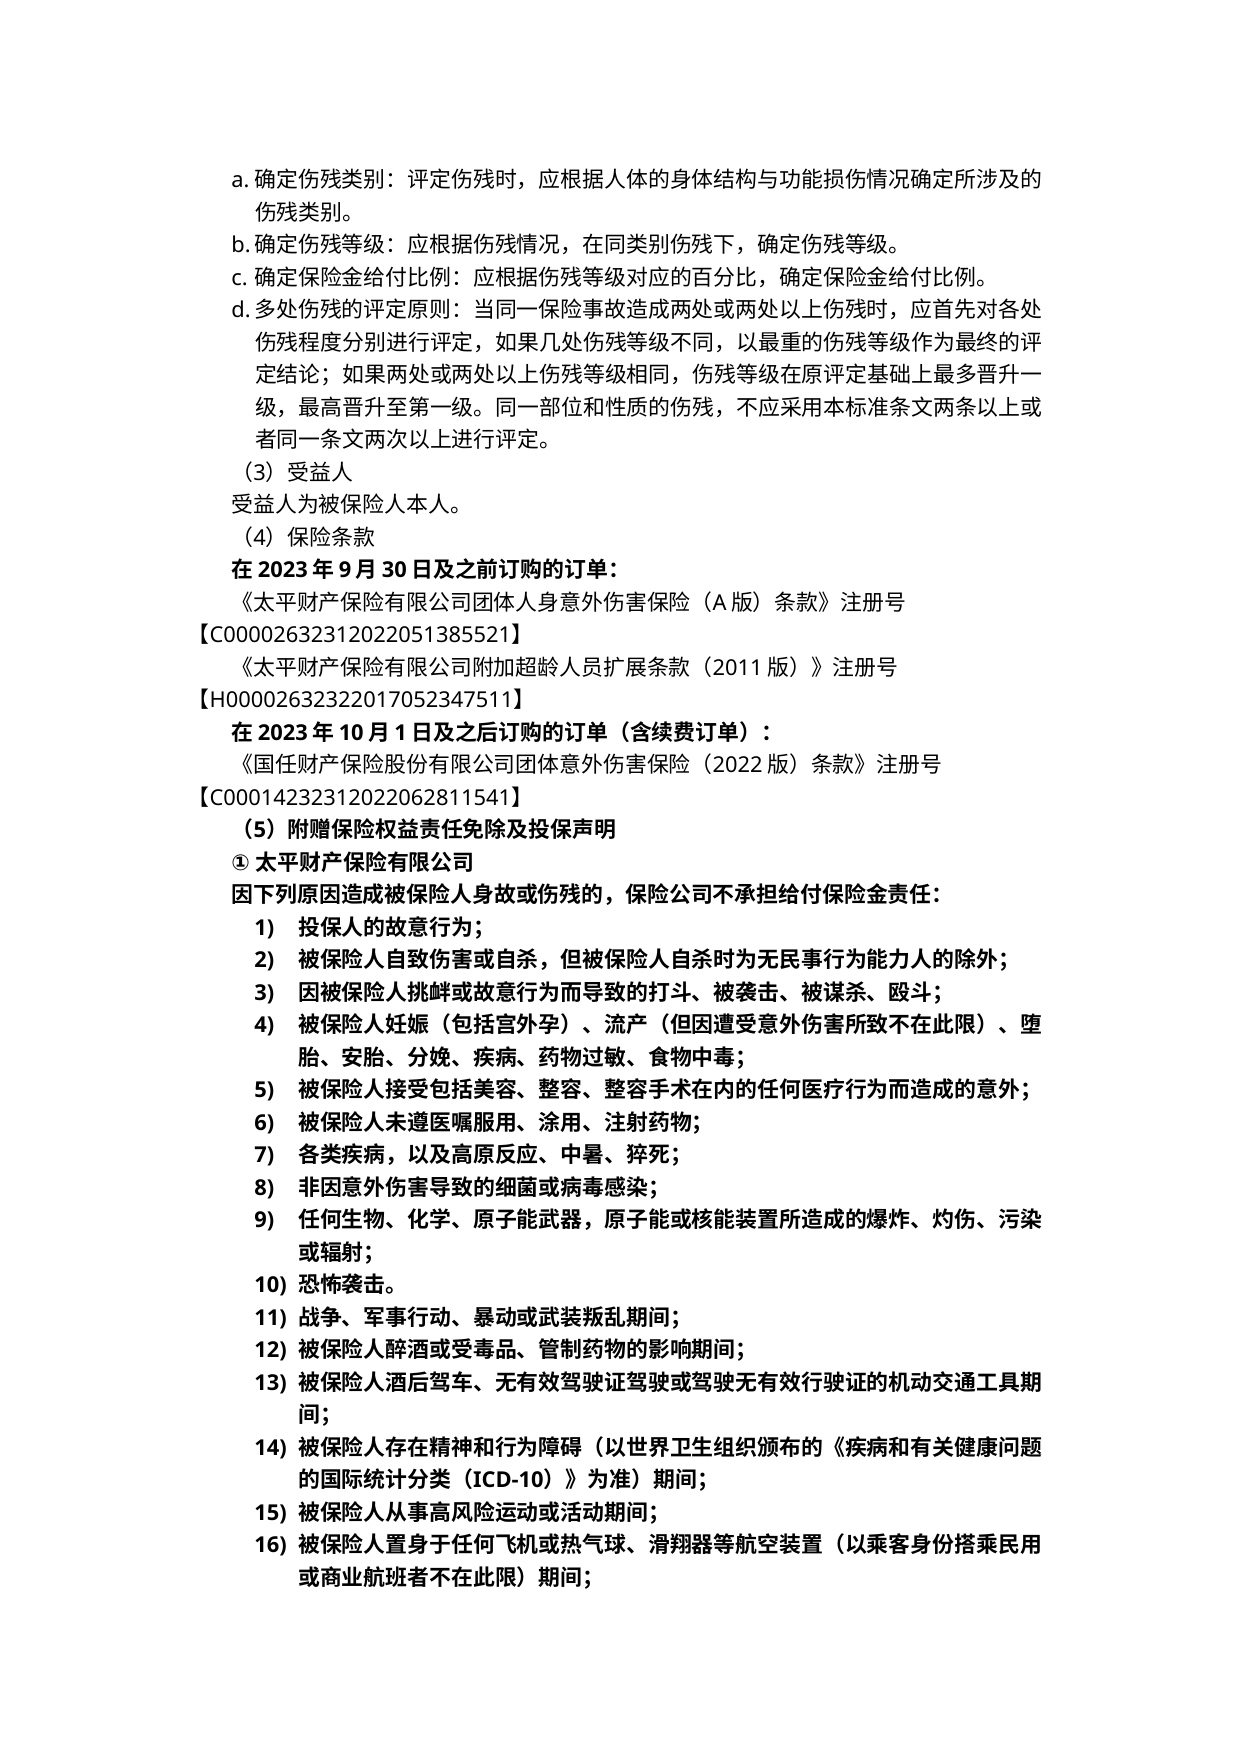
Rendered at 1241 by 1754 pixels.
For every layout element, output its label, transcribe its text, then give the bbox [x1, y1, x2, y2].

list 受益人 [231, 454, 1053, 487]
list 任何生物、化学、原子能武器，原子能或核能装置所造成的爆炸、灼伤、污染或辐射； [254, 1202, 1053, 1267]
list ① 太平财产保险有限公司 [231, 844, 1053, 877]
list 被保险人醉酒或受毒品、管制药物的影响期间； [254, 1332, 1053, 1364]
list 投保人的故意行为； [254, 909, 1053, 942]
list 被保险人妊娠（包括宫外孕）、流产（但因遭受意外伤害所致不在此限）、堕胎、安胎、分娩、疾病、药物过敏、食物中毒； [254, 1007, 1053, 1072]
list 在2023年10月1日及之后订购的订单（含续费订单）： [187, 714, 1053, 747]
text 《太平财产保险有限公司附加超龄人员扩展条款（2011版）》注册号【H00002632322017052347511】 [187, 649, 1053, 714]
text 在2023年9月30日及之前订购的订单： [187, 552, 1053, 584]
list 非因意外伤害导致的细菌或病毒感染； [254, 1169, 1053, 1202]
text 《太平财产保险有限公司团体人身意外伤害保险（A版）条款》注册号【C00002632312022051385521】 [187, 584, 1053, 649]
list 被保险人酒后驾车、无有效驾驶证驾驶或驾驶无有效行驶证的机动交通工具期间； [254, 1364, 1053, 1429]
list 被保险人置身于任何飞机或热气球、滑翔器等航空装置（以乘客身份搭乘民用或商业航班者不在此限）期间； [254, 1527, 1053, 1592]
list 确定保险金给付比例：应根据伤残等级对应的百分比，确定保险金给付比例。 [231, 259, 1053, 292]
list 附赠保险权益责任免除及投保声明 [187, 812, 1053, 844]
text 受益人为被保险人本人。 [187, 487, 1053, 519]
list 保险条款 [231, 519, 1053, 552]
list 多处伤残的评定原则：当同一保险事故造成两处或两处以上伤残时，应首先对各处伤残程度分别进行评定，如果几处伤残等级不同，以最重的伤残等级作为最终的评定结论；如果两处或两处以上伤残等级相同，伤残等级在原评定基础上最多晋升一级，最高晋升至第一级。同一部位和性质的伤残，不应采用本标准条文两条以上或者同一条文两次以上进行评定。 [231, 292, 1053, 454]
list 恐怖袭击。 [254, 1267, 1053, 1299]
list 各类疾病，以及高原反应、中暑、猝死； [254, 1137, 1053, 1169]
list 被保险人自致伤害或自杀，但被保险人自杀时为无民事行为能力人的除外； [254, 942, 1053, 974]
list 确定伤残类别：评定伤残时，应根据人体的身体结构与功能损伤情况确定所涉及的伤残类别。 [231, 162, 1053, 227]
list 确定伤残等级：应根据伤残情况，在同类别伤残下，确定伤残等级。 [231, 227, 1053, 259]
text 因下列原因造成被保险人身故或伤残的，保险公司不承担给付保险金责任： [187, 877, 1053, 909]
text 《国任财产保险股份有限公司团体意外伤害保险（2022版）条款》注册号【C00014232312022062811541】 [187, 747, 1053, 812]
list 被保险人接受包括美容、整容、整容手术在内的任何医疗行为而造成的意外； [254, 1072, 1053, 1104]
list 战争、军事行动、暴动或武装叛乱期间； [254, 1299, 1053, 1332]
list 被保险人未遵医嘱服用、涂用、注射药物； [254, 1104, 1053, 1137]
list 被保险人从事高风险运动或活动期间； [254, 1494, 1053, 1527]
list 被保险人存在精神和行为障碍（以世界卫生组织颁布的《疾病和有关健康问题的国际统计分类（ICD-10）》为准）期间； [254, 1429, 1053, 1494]
list 因被保险人挑衅或故意行为而导致的打斗、被袭击、被谋杀、殴斗； [254, 974, 1053, 1007]
